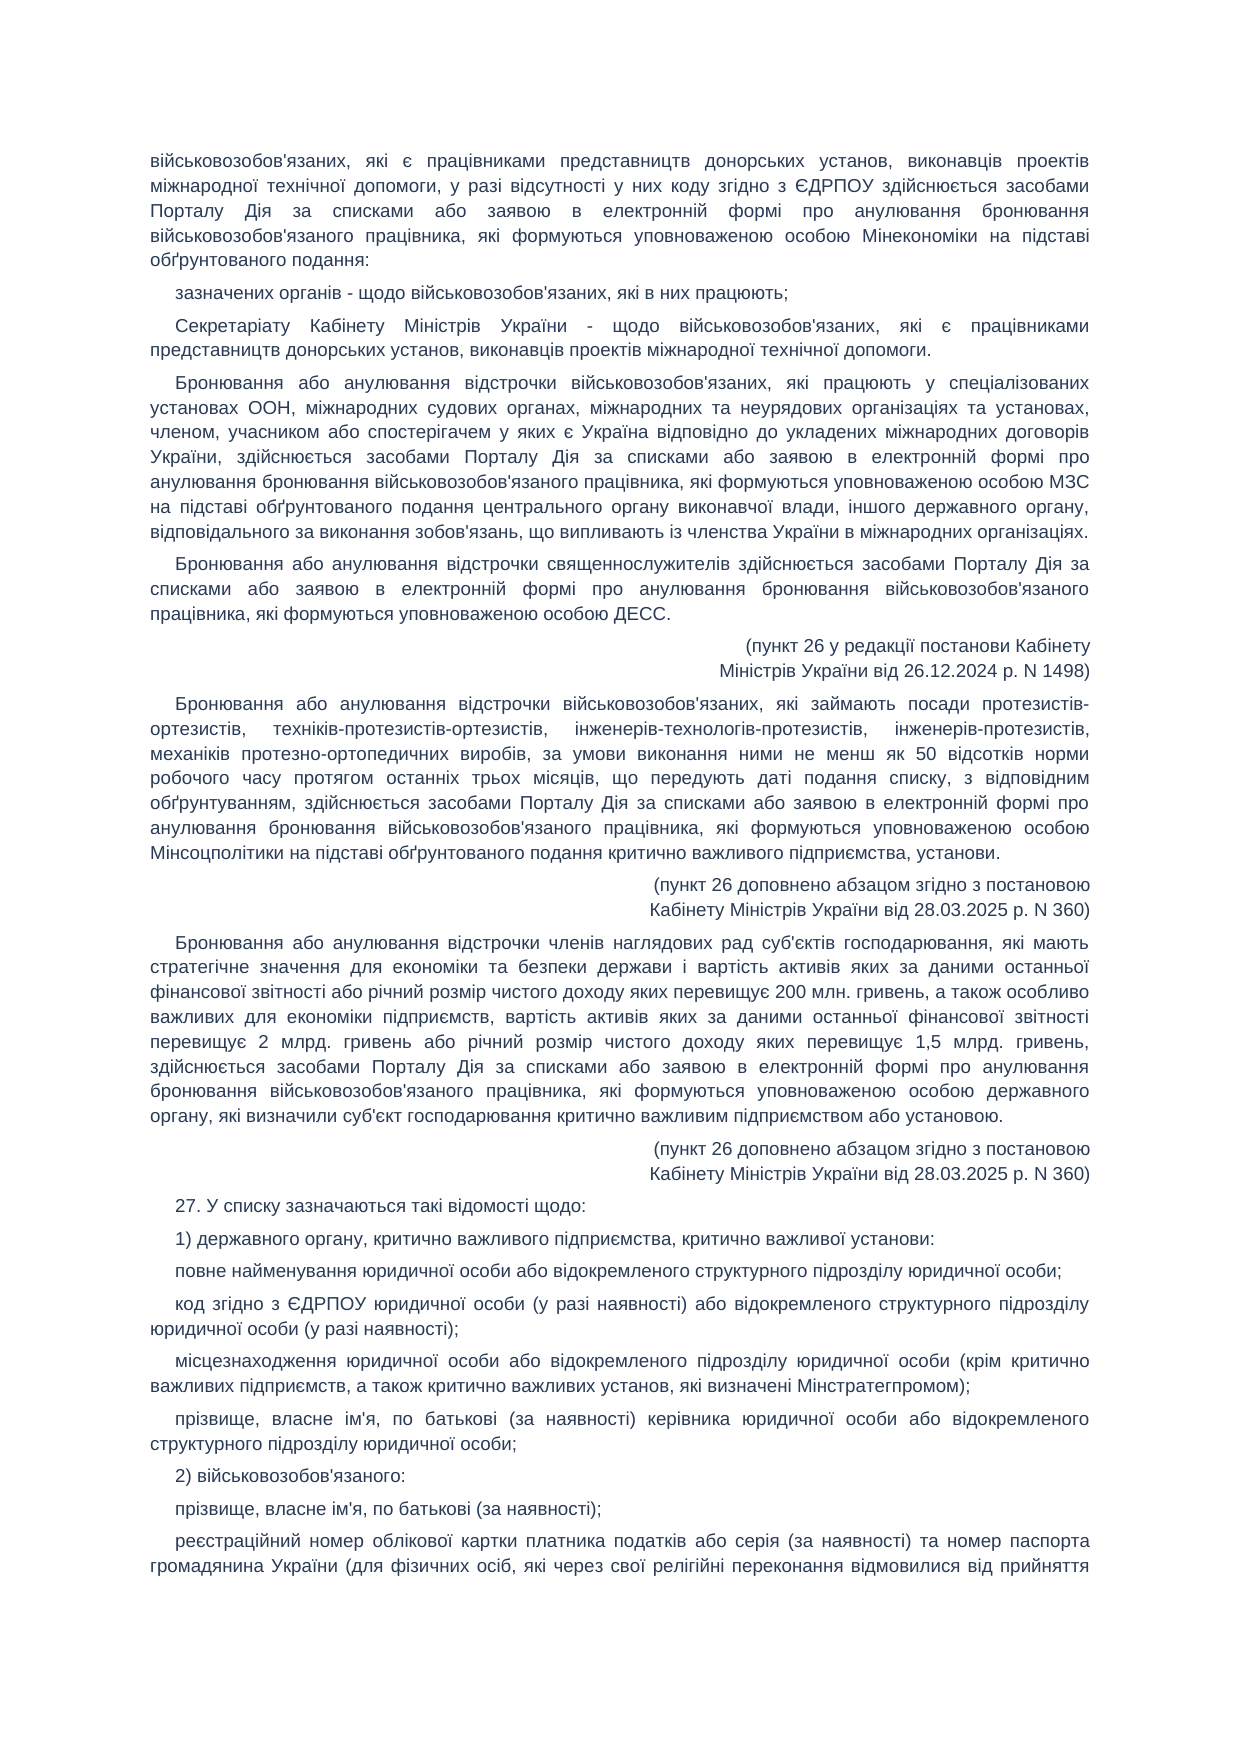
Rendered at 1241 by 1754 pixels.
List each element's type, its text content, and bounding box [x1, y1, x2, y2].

text 2) військовозобов'язаного: [150, 1465, 1090, 1487]
text Бронювання або анулювання відстрочки священнослужителів здійснюється засобами Порталу Дія за списками або заявою в електронній формі про анулювання бронювання військовозобов'язаного працівника, які формуються уповноваженою особою ДЕСС. [150, 553, 1090, 624]
text Бронювання або анулювання відстрочки військовозобов'язаних, які займають посади протезистів-ортезистів, техніків-протезистів-ортезистів, інженерів-технологів-протезистів, інженерів-протезистів, механіків протезно-ортопедичних виробів, за умови виконання ними не менш як 50 відсотків норми робочого часу протягом останніх трьох місяців, що передують даті подання списку, з відповідним обґрунтуванням, здійснюється засобами Порталу Дія за списками або заявою в електронній формі про анулювання бронювання військовозобов'язаного працівника, які формуються уповноваженою особою Мінсоцполітики на підставі обґрунтованого подання критично важливого підприємства, установи. [150, 693, 1090, 863]
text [150, 1530, 1090, 1577]
text (пункт 26 у редакції постанови Кабінету Міністрів України від 26.12.2024 р. N 1498) [150, 635, 1090, 682]
text зазначених органів - щодо військовозобов'язаних, які в них працюють; [150, 282, 1090, 303]
text прізвище, власне ім'я, по батькові (за наявності); [150, 1498, 1090, 1519]
text прізвище, власне ім'я, по батькові (за наявності) керівника юридичної особи або відокремленого структурного підрозділу юридичної особи; [150, 1408, 1090, 1454]
text Бронювання або анулювання відстрочки військовозобов'язаних, які працюють у спеціалізованих установах ООН, міжнародних судових органах, міжнародних та неурядових організаціях та установах, членом, учасником або спостерігачем у яких є Україна відповідно до укладених міжнародних договорів України, здійснюється засобами Порталу Дія за списками або заявою в електронній формі про анулювання бронювання військовозобов'язаного працівника, які формуються уповноваженою особою МЗС на підставі обґрунтованого подання центрального органу виконавчої влади, іншого державного органу, відповідального за виконання зобов'язань, що випливають із членства України в міжнародних організаціях. [150, 372, 1090, 542]
text (пункт 26 доповнено абзацом згідно з постановою Кабінету Міністрів України від 28.03.2025 р. N 360) [150, 1138, 1090, 1184]
text повне найменування юридичної особи або відокремленого структурного підрозділу юридичної особи; [150, 1260, 1090, 1282]
text місцезнаходження юридичної особи або відокремленого підрозділу юридичної особи (крім критично важливих підприємств, а також критично важливих установ, які визначені Мінстратегпромом); [150, 1350, 1090, 1397]
text 27. У списку зазначаються такі відомості щодо: [150, 1195, 1090, 1217]
text (пункт 26 доповнено абзацом згідно з постановою Кабінету Міністрів України від 28.03.2025 р. N 360) [150, 874, 1090, 920]
text 1) державного органу, критично важливого підприємства, критично важливої установи: [150, 1228, 1090, 1249]
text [150, 150, 1090, 271]
text Секретаріату Кабінету Міністрів України - щодо військовозобов'язаних, які є працівниками представництв донорських установ, виконавців проектів міжнародної технічної допомоги. [150, 314, 1090, 361]
text Бронювання або анулювання відстрочки членів наглядових рад суб'єктів господарювання, які мають стратегічне значення для економіки та безпеки держави і вартість активів яких за даними останньої фінансової звітності або річний розмір чистого доходу яких перевищує 200 млн. гривень, а також особливо важливих для економіки підприємств, вартість активів яких за даними останньої фінансової звітності перевищує 2 млрд. гривень або річний розмір чистого доходу яких перевищує 1,5 млрд. гривень, здійснюється засобами Порталу Дія за списками або заявою в електронній формі про анулювання бронювання військовозобов'язаного працівника, які формуються уповноваженою особою державного органу, які визначили суб'єкт господарювання критично важливим підприємством або установою. [150, 931, 1090, 1127]
text код згідно з ЄДРПОУ юридичної особи (у разі наявності) або відокремленого структурного підрозділу юридичної особи (у разі наявності); [150, 1293, 1090, 1339]
